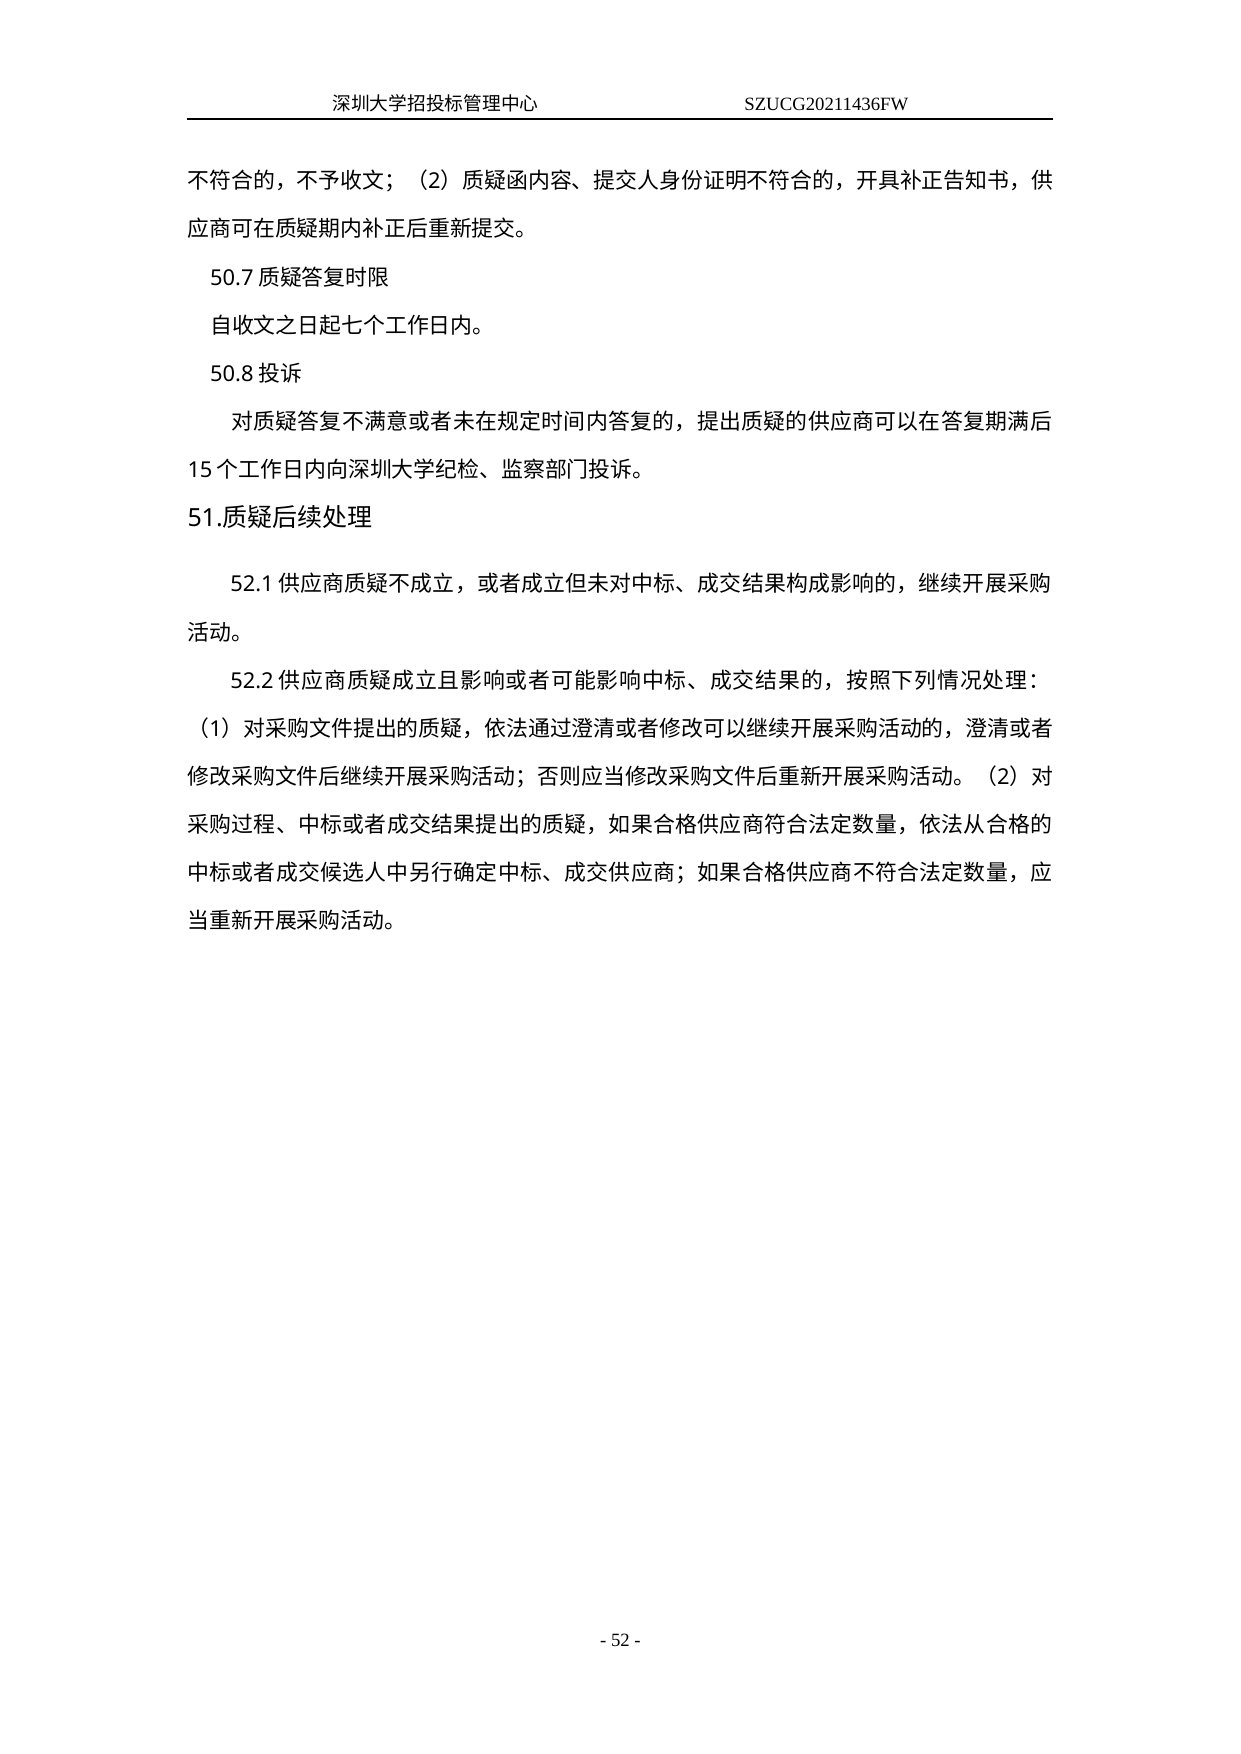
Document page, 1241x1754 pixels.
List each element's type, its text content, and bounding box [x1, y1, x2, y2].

text 51.质疑后续处理 [187, 492, 1053, 540]
text 对质疑答复不满意或者未在规定时间内答复的，提出质疑的供应商可以在答复期满后15个工作日内向深圳大学纪检、监察部门投诉。 [187, 396, 1053, 492]
text 52.1供应商质疑不成立，或者成立但未对中标、成交结果构成影响的，继续开展采购活动。 [187, 558, 1053, 654]
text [187, 155, 1053, 251]
text 自收文之日起七个工作日内。 [187, 299, 1053, 348]
text 50.7质疑答复时限 [187, 251, 1053, 299]
text 52.2供应商质疑成立且影响或者可能影响中标、成交结果的，按照下列情况处理：（1）对采购文件提出的质疑，依法通过澄清或者修改可以继续开展采购活动的，澄清或者修改采购文件后继续开展采购活动；否则应当修改采购文件后重新开展采购活动。（2）对采购过程、中标或者成交结果提出的质疑，如果合格供应商符合法定数量，依法从合格的中标或者成交候选人中另行确定中标、成交供应商；如果合格供应商不符合法定数量，应当重新开展采购活动。 [187, 654, 1053, 943]
text 50.8投诉 [187, 348, 1053, 396]
